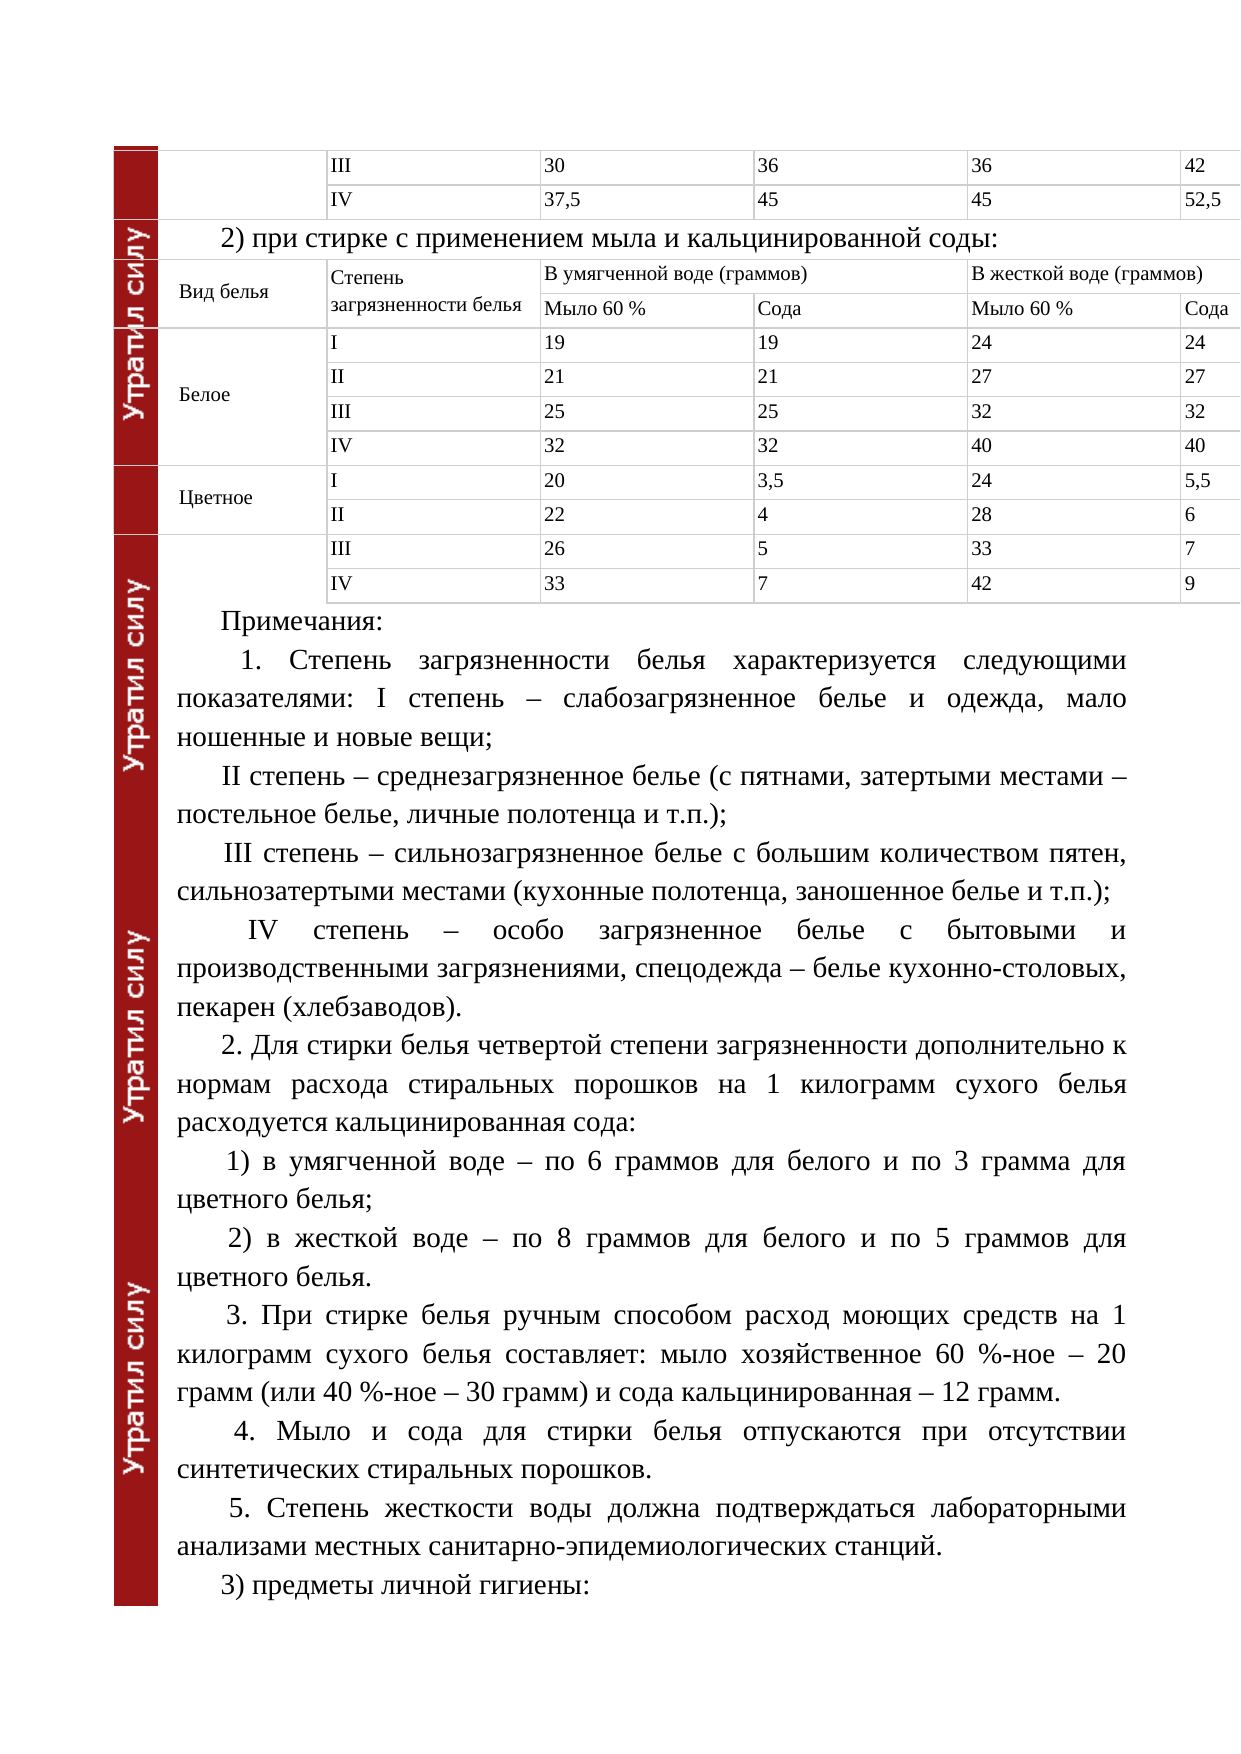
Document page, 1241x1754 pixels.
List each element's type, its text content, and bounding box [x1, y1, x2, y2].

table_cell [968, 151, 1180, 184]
picture [114, 1292, 158, 1297]
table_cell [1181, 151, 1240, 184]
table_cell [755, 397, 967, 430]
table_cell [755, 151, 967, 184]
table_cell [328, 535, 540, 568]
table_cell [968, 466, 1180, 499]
text 2. Для стирки белья четвертой степени загрязненности дополнительно к нормам расхода стиральных порошков на 1 килограмм сухого белья расходуется кальцинированная сода: [112, 1027, 1128, 1138]
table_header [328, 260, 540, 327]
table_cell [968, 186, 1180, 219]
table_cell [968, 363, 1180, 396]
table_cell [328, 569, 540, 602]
text 3. При стирке белья ручным способом расход моющих средств на 1 килограмм сухого белья составляет: мыло хозяйственное 60 %-ное – 20 грамм (или 40 %-ное – 30 грамм) и сода кальцинированная – 12 грамм. [112, 1297, 1128, 1408]
picture [114, 830, 158, 835]
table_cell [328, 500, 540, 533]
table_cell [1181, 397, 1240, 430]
text 2) в жесткой воде – по 8 граммов для белого и по 5 граммов для цветного белья. [112, 1220, 1128, 1292]
picture [114, 535, 158, 603]
text 5. Степень жесткости воды должна подтверждаться лабораторными анализами местных санитарно-эпидемиологических станций. [112, 1490, 1128, 1562]
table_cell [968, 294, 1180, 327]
picture [114, 1562, 158, 1567]
text IV степень – особо загрязненное белье с бытовыми и производственными загрязнениями, спецодежда – белье кухонно-столовых, пекарен (хлебзаводов). [112, 912, 1128, 1022]
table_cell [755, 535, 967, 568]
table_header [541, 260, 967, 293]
picture [114, 1138, 158, 1143]
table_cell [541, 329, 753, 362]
picture [114, 753, 158, 758]
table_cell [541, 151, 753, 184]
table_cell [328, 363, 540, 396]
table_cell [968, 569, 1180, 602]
picture [114, 1408, 158, 1413]
text 3) предметы личной гигиены: [112, 1567, 1128, 1601]
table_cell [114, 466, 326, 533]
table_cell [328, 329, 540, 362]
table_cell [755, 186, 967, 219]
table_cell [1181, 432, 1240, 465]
text 4. Мыло и сода для стирки белья отпускаются при отсутствии синтетических стиральных порошков. [112, 1413, 1128, 1485]
text 2) при стирке с применением мыла и кальцинированной соды: [112, 220, 1128, 253]
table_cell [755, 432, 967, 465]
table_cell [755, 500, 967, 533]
picture [114, 146, 158, 150]
picture [114, 637, 158, 642]
picture [114, 907, 158, 912]
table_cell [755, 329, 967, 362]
picture [114, 151, 158, 219]
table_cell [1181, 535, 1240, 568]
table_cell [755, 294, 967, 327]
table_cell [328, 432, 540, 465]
text II степень – среднезагрязненное белье (с пятнами, затертыми местами – постельное белье, личные полотенца и т.п.); [112, 758, 1128, 830]
picture [114, 253, 158, 259]
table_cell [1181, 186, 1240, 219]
picture [114, 1022, 158, 1027]
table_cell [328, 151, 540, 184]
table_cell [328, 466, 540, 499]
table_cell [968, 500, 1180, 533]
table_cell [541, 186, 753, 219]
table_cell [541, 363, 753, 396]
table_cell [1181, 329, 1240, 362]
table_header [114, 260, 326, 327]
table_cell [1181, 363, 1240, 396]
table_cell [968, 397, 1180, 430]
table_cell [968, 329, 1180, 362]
picture [114, 1485, 158, 1490]
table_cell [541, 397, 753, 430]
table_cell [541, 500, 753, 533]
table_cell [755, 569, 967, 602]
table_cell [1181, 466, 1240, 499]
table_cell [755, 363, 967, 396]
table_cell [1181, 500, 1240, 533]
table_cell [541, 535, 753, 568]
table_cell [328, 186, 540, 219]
text III степень – сильнозагрязненное белье с большим количеством пятен, сильнозатертыми местами (кухонные полотенца, заношенное белье и т.п.); [112, 835, 1128, 907]
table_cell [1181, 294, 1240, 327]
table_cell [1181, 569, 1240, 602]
text 1. Степень загрязненности белья характеризуется следующими показателями: I степень – слабозагрязненное белье и одежда, мало ношенные и новые вещи; [112, 642, 1128, 753]
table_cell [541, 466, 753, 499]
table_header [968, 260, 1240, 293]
picture [114, 1601, 158, 1606]
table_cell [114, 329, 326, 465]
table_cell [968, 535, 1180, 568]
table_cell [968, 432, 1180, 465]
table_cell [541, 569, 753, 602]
text 1) в умягченной воде – по 6 граммов для белого и по 3 грамма для цветного белья; [112, 1143, 1128, 1215]
text Примечания: [112, 603, 1128, 637]
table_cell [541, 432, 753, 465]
picture [114, 1215, 158, 1220]
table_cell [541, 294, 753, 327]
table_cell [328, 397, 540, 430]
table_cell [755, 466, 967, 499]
